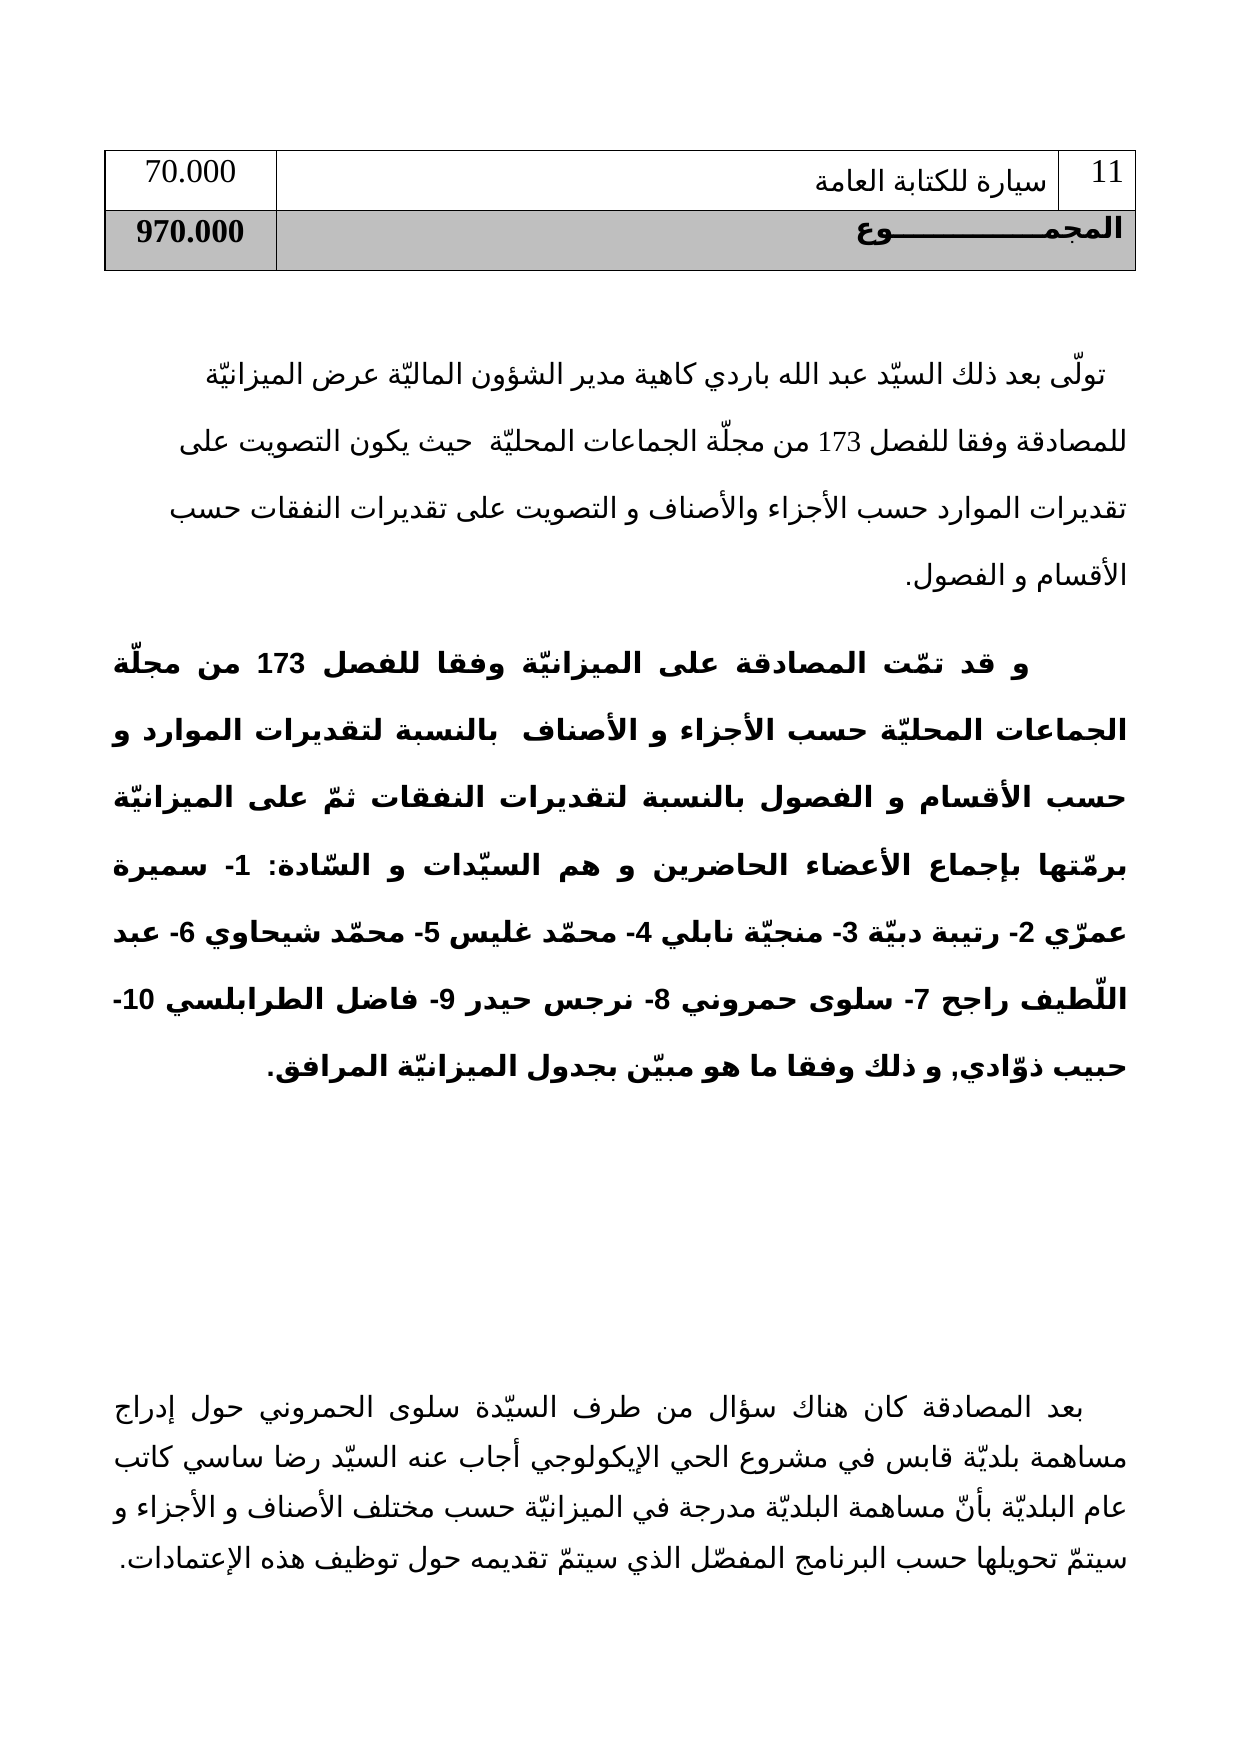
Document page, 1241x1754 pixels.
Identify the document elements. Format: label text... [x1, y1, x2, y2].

table_cell 970.000 [106, 211, 276, 270]
text و قد تمّت المصادقة على الميزانيّة وفقا للفصل 173 من مجلّة الجماعات المحليّة حسب الأجزاء و الأصناف بالنسبة لتقديرات الموارد و حسب الأقسام و الفصول بالنسبة لتقديرات النفقات ثمّ على الميزانيّة برمّتها بإجماع الأعضاء الحاضرين و هم السيّدات و السّادة: 1- سميرة عمرّي 2- رتيبة دبيّة 3- منجيّة نابلي 4- محمّد غليس 5- محمّد شيحاوي 6- عبد اللّطيف راجح 7- سلوى حمروني 8- نرجس حيدر 9- فاضل الطرابلسي 10- حبيب ذوّادي, و ذلك وفقا ما هو مبيّن بجدول الميزانيّة المرافق. [112, 646, 1128, 1082]
text بعد المصادقة كان هناك سؤال من طرف السيّدة سلوى الحمروني حول إدراج مساهمة بلديّة قابس في مشروع الحي الإيكولوجي أجاب عنه السيّد رضا ساسي كاتب عام البلديّة بأنّ مساهمة البلديّة مدرجة في الميزانيّة حسب مختلف الأصناف و الأجزاء و سيتمّ تحويلها حسب البرنامج المفصّل الذي سيتمّ تقديمه حول توظيف هذه الإعتمادات. [112, 1390, 1128, 1574]
table_cell 70.000 [106, 151, 276, 210]
table_cell سيارة للكتابة العامة [277, 151, 1058, 210]
text تولّى بعد ذلك السيّد عبد الله باردي كاهية مدير الشؤون الماليّة عرض الميزانيّة للمصادقة وفقا للفصل 173 من مجلّة الجماعات المحليّة حيث يكون التصويت على تقديرات الموارد حسب الأجزاء والأصناف و التصويت على تقديرات النفقات حسب الأقسام و الفصول. [112, 357, 1128, 592]
table_cell المجمـــــــــــــــوع [277, 211, 1135, 270]
table_cell 11 [1059, 151, 1135, 210]
